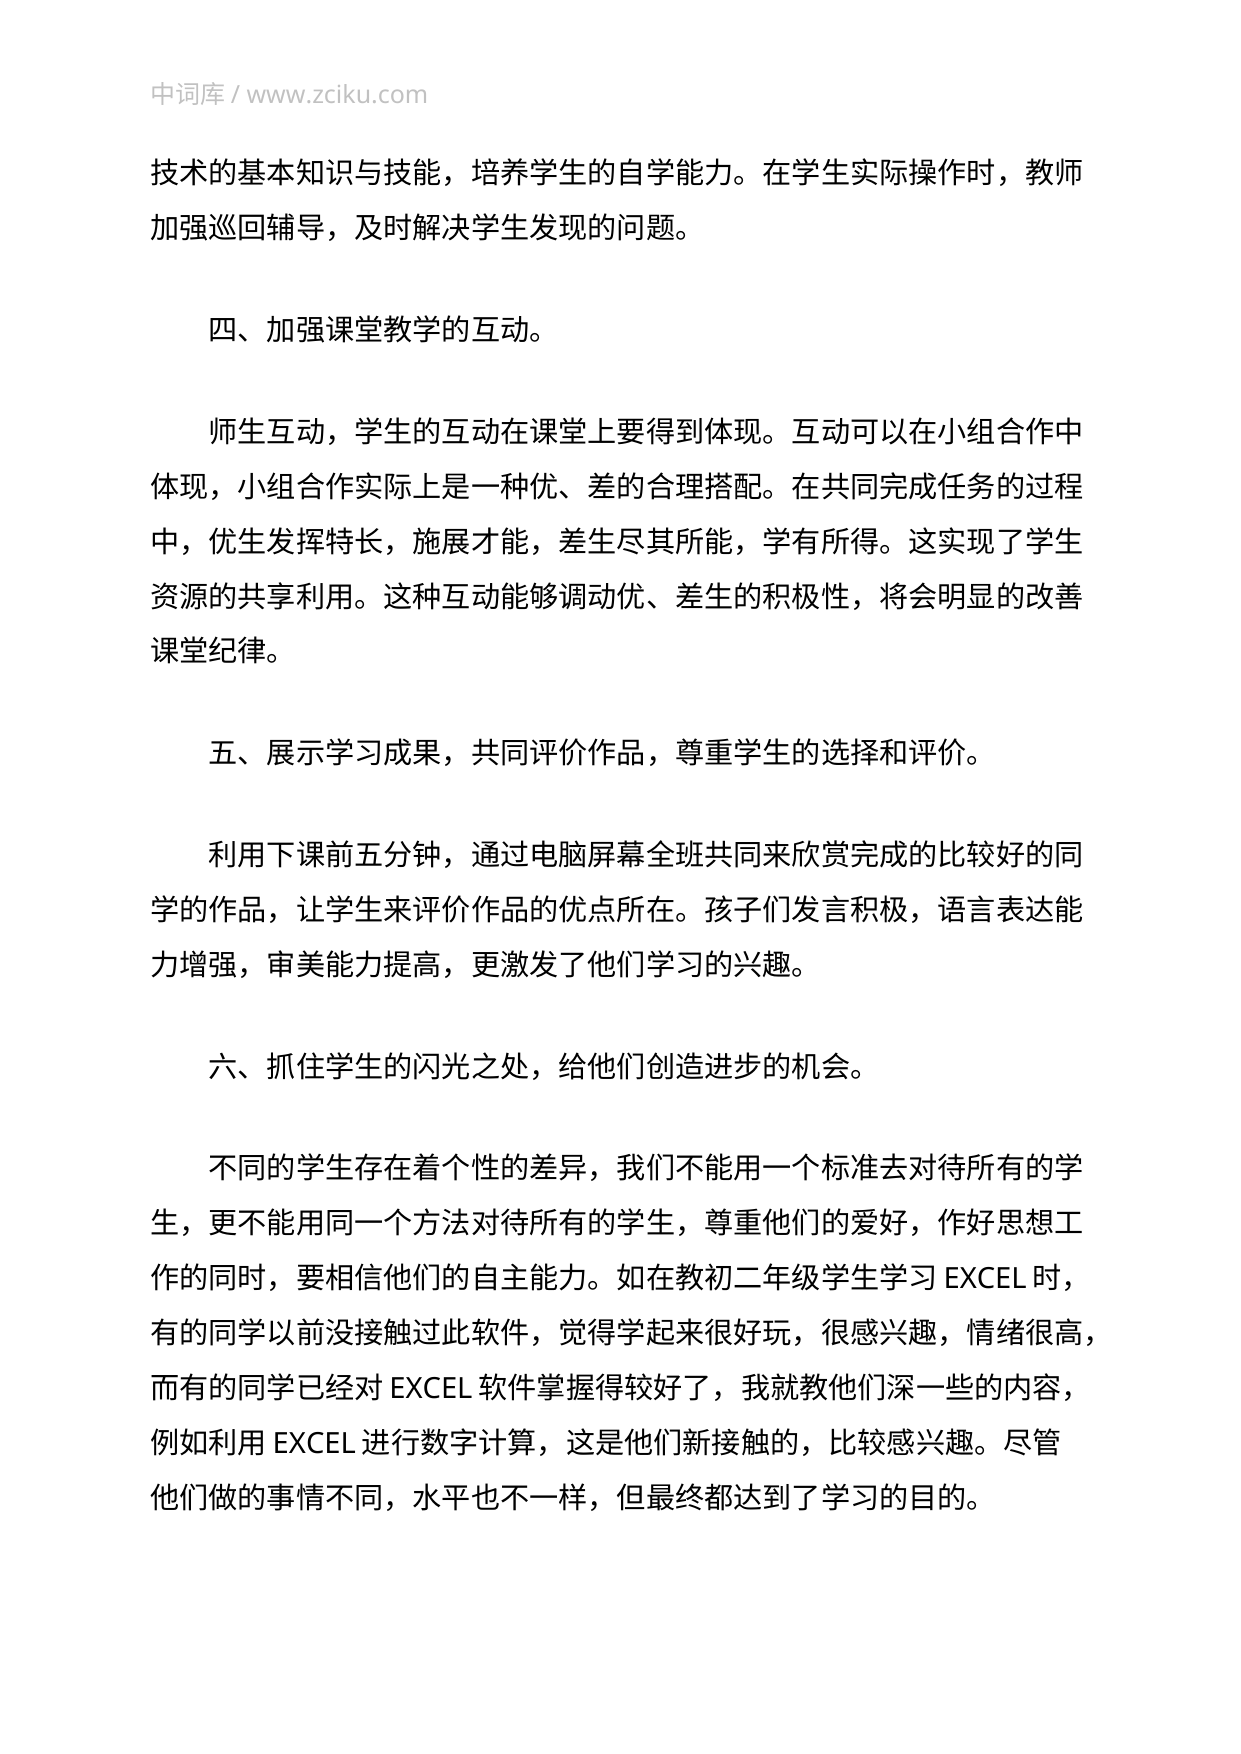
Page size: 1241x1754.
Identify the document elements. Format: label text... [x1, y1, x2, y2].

text 五、展示学习成果，共同评价作品，尊重学生的选择和评价。 [150, 730, 1090, 772]
text 不同的学生存在着个性的差异，我们不能用一个标准去对待所有的学生，更不能用同一个方法对待所有的学生，尊重他们的爱好，作好思想工作的同时，要相信他们的自主能力。如在教初二年级学生学习EXCEL时，有的同学以前没接触过此软件，觉得学起来很好玩，很感兴趣，情绪很高，而有的同学已经对EXCEL软件掌握得较好了，我就教他们深一些的内容，例如利用EXCEL进行数字计算，这是他们新接触的，比较感兴趣。尽管他们做的事情不同，水平也不一样，但最终都达到了学习的目的。 [150, 1145, 1090, 1517]
text 师生互动，学生的互动在课堂上要得到体现。互动可以在小组合作中体现，小组合作实际上是一种优、差的合理搭配。在共同完成任务的过程中，优生发挥特长，施展才能，差生尽其所能，学有所得。这实现了学生资源的共享利用。这种互动能够调动优、差生的积极性，将会明显的改善课堂纪律。 [150, 408, 1090, 670]
text 六、抓住学生的闪光之处，给他们创造进步的机会。 [150, 1043, 1090, 1085]
text 四、加强课堂教学的互动。 [150, 307, 1090, 349]
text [150, 150, 1090, 247]
text 利用下课前五分钟，通过电脑屏幕全班共同来欣赏完成的比较好的同学的作品，让学生来评价作品的优点所在。孩子们发言积极，语言表达能力增强，审美能力提高，更激发了他们学习的兴趣。 [150, 832, 1090, 984]
